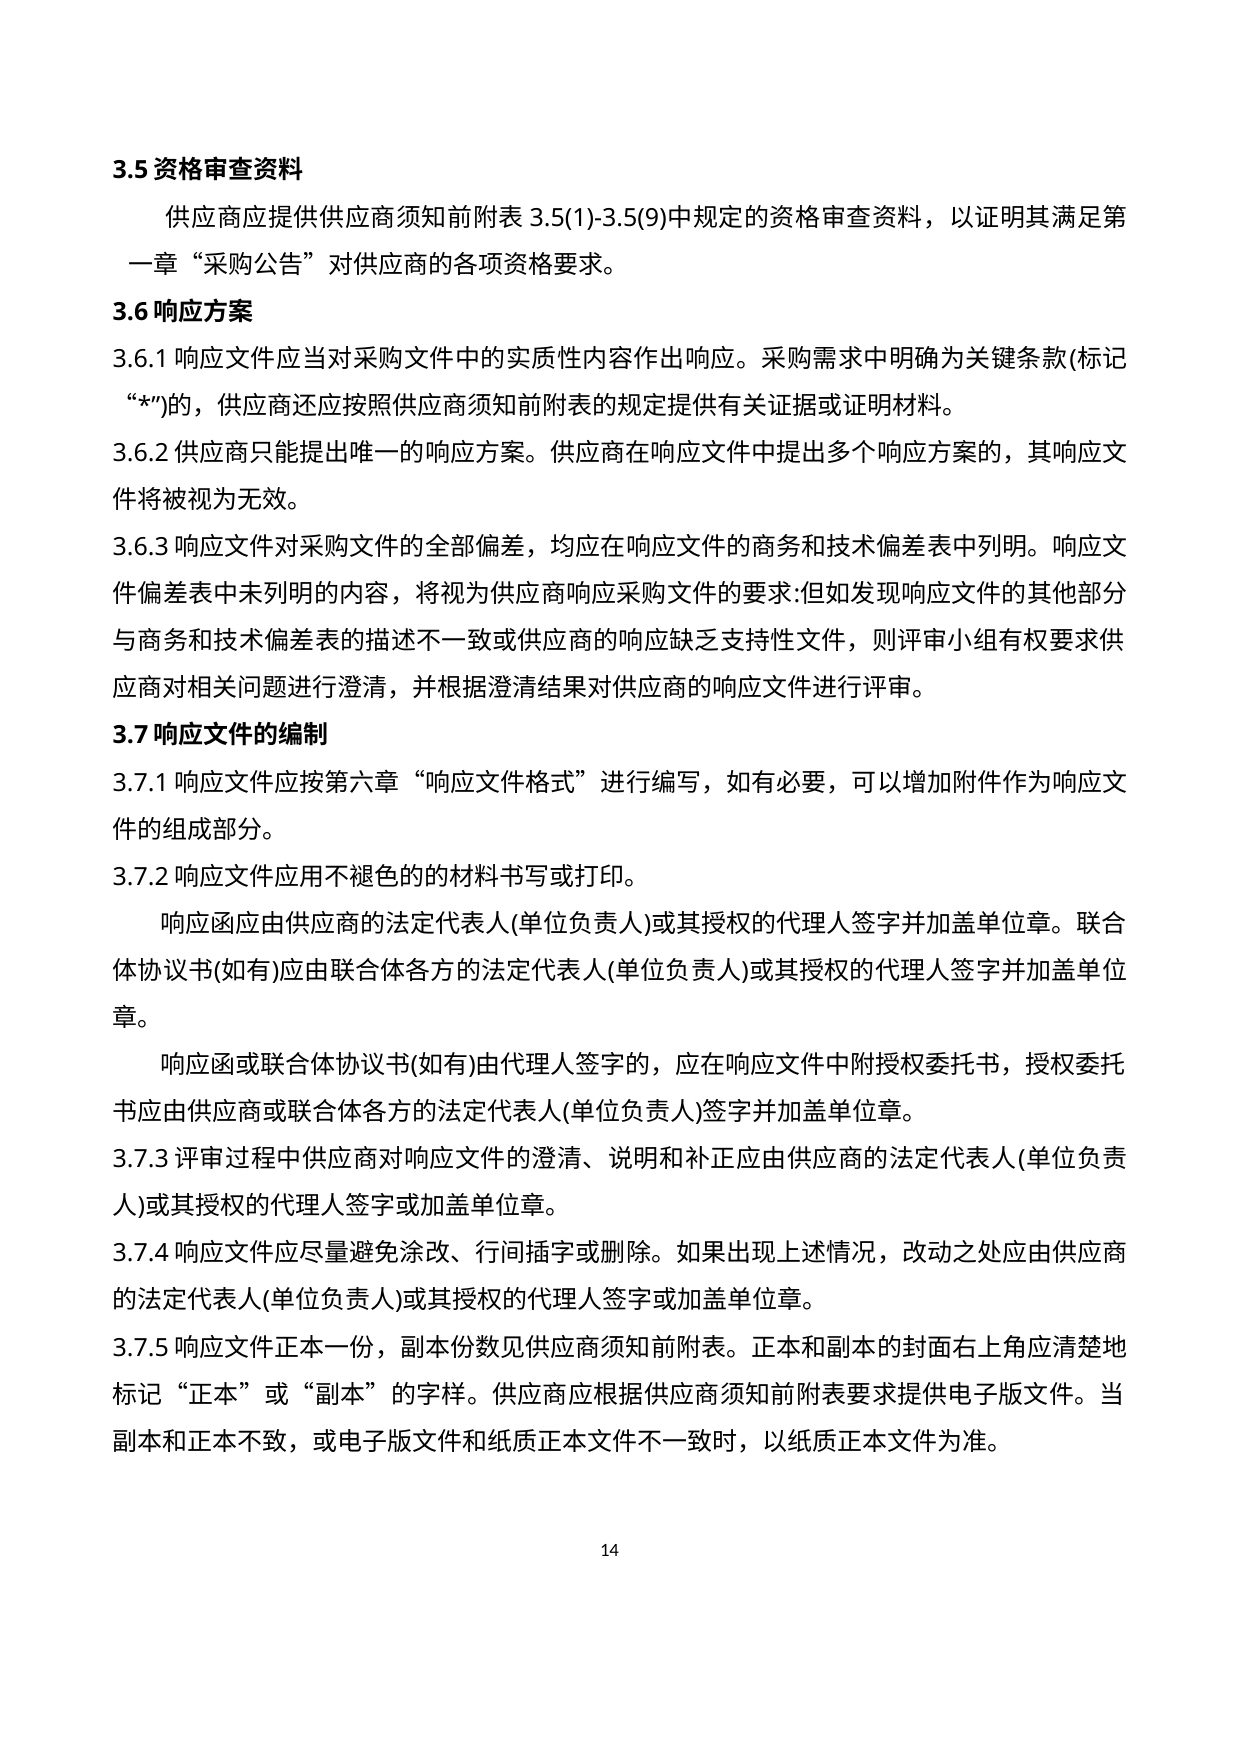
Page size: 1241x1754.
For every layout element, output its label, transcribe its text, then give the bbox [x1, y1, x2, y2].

text 3.7.1响应文件应按第六章“响应文件格式”进行编写，如有必要，可以增加附件作为响应文件的组成部分。 [112, 762, 1128, 845]
text 供应商应提供供应商须知前附表3.5(1)-3.5(9)中规定的资格审查资料，以证明其满足第一章“采购公告”对供应商的各项资格要求。 [128, 197, 1128, 280]
text 响应函或联合体协议书(如有)由代理人签字的，应在响应文件中附授权委托书，授权委托书应由供应商或联合体各方的法定代表人(单位负责人)签字并加盖单位章。 [112, 1044, 1128, 1128]
text 3.6.1响应文件应当对采购文件中的实质性内容作出响应。采购需求中明确为关键条款(标记“*”)的，供应商还应按照供应商须知前附表的规定提供有关证据或证明材料。 [112, 338, 1128, 422]
text 3.7.3评审过程中供应商对响应文件的澄清、说明和补正应由供应商的法定代表人(单位负责人)或其授权的代理人签字或加盖单位章。 [112, 1139, 1128, 1222]
text 3.7.2响应文件应用不褪色的的材料书写或打印。 [112, 856, 1128, 892]
text 3.7.5响应文件正本一份，副本份数见供应商须知前附表。正本和副本的封面右上角应清楚地标记“正本”或“副本”的字样。供应商应根据供应商须知前附表要求提供电子版文件。当副本和正本不致，或电子版文件和纸质正本文件不一致时，以纸质正本文件为准。 [112, 1327, 1128, 1457]
text 3.5资格审查资料 [112, 150, 1128, 186]
text 响应函应由供应商的法定代表人(单位负责人)或其授权的代理人签字并加盖单位章。联合体协议书(如有)应由联合体各方的法定代表人(单位负责人)或其授权的代理人签字并加盖单位章。 [112, 903, 1128, 1034]
text 3.6.3响应文件对采购文件的全部偏差，均应在响应文件的商务和技术偏差表中列明。响应文件偏差表中未列明的内容，将视为供应商响应采购文件的要求:但如发现响应文件的其他部分与商务和技术偏差表的描述不一致或供应商的响应缺乏支持性文件，则评审小组有权要求供应商对相关问题进行澄清，并根据澄清结果对供应商的响应文件进行评审。 [112, 527, 1128, 704]
text 3.6.2供应商只能提出唯一的响应方案。供应商在响应文件中提出多个响应方案的，其响应文件将被视为无效。 [112, 432, 1128, 516]
text 3.7响应文件的编制 [112, 715, 1128, 751]
text 3.6响应方案 [112, 291, 1128, 327]
text 3.7.4响应文件应尽量避免涂改、行间插字或删除。如果出现上述情况，改动之处应由供应商的法定代表人(单位负责人)或其授权的代理人签字或加盖单位章。 [112, 1233, 1128, 1316]
